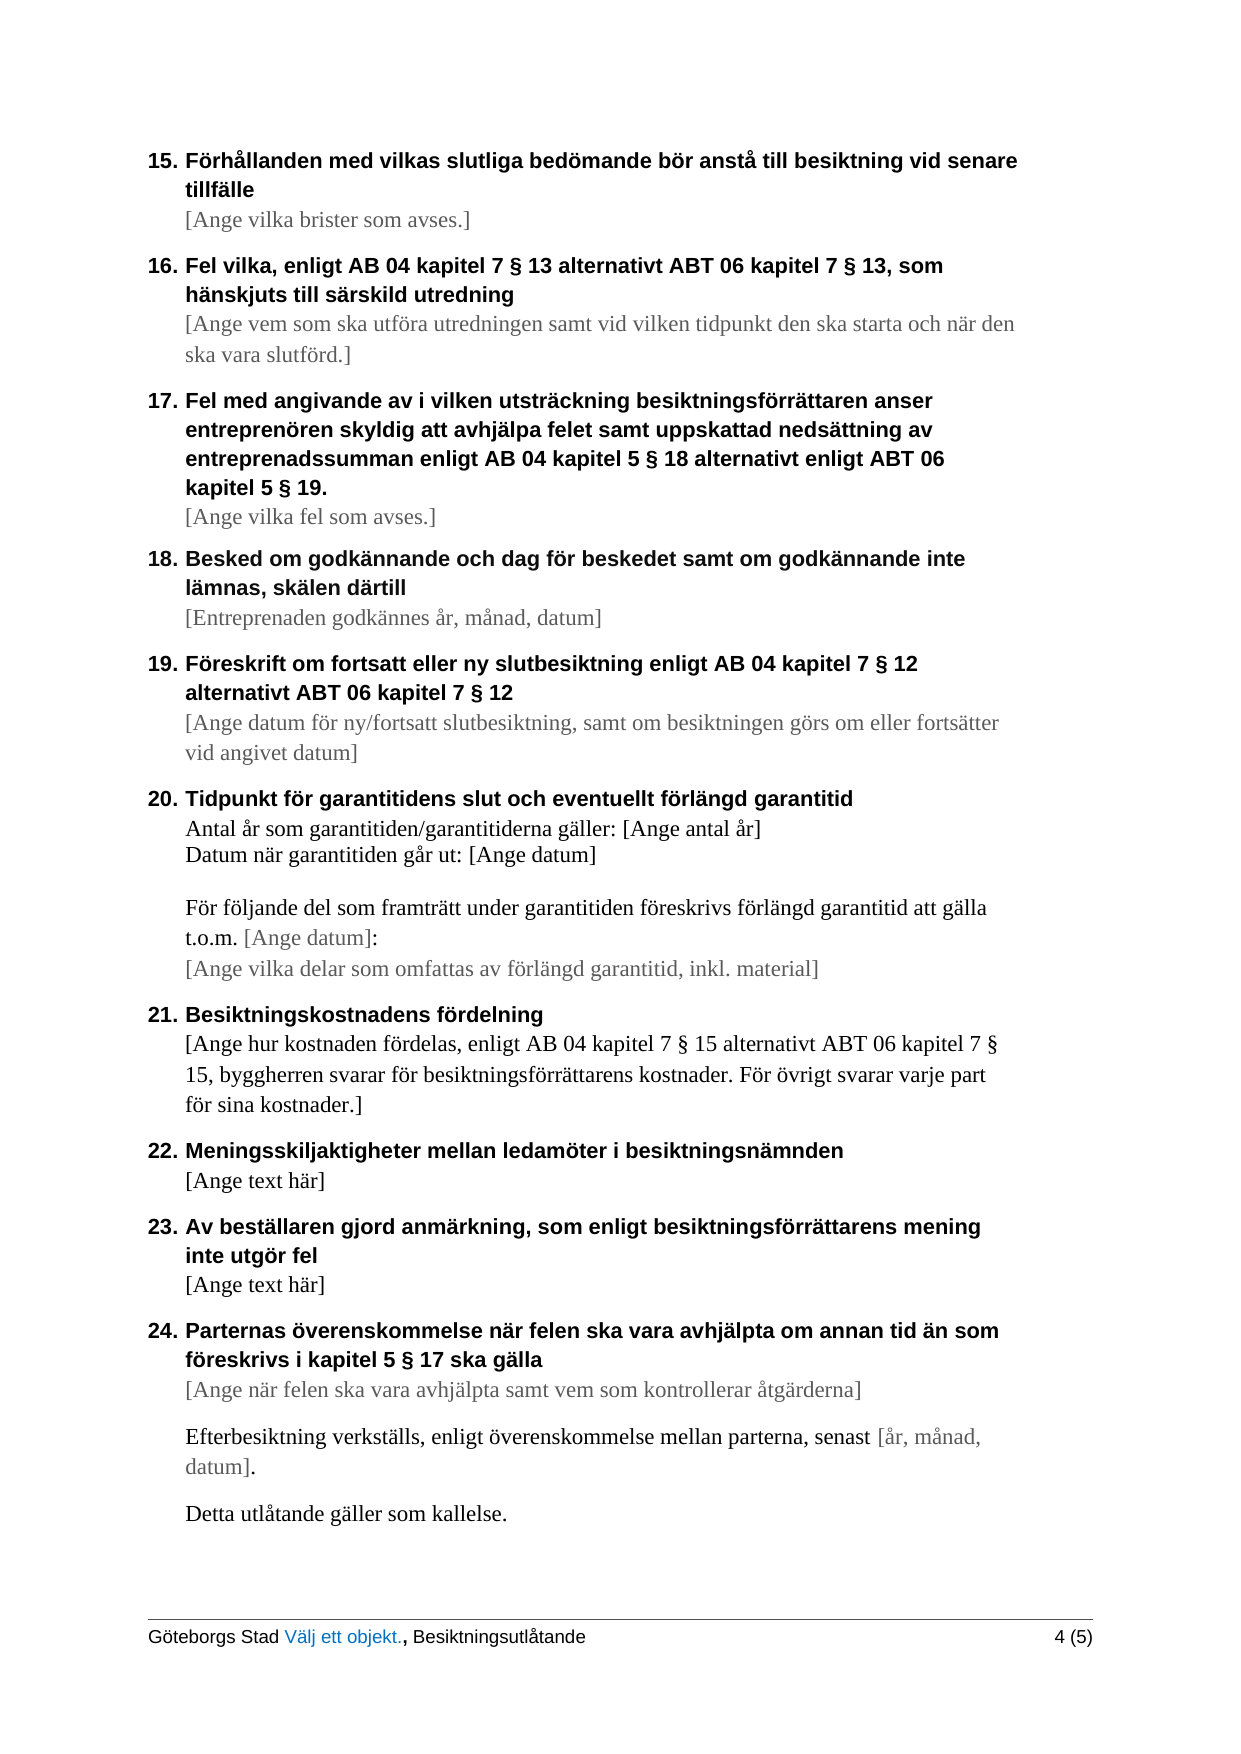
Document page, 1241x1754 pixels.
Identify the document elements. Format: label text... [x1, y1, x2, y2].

subtitle Parternas överenskommelse när felen ska vara avhjälpta om annan tid än som föreskrivs i kapitel 5 § 17 ska gälla [148, 1318, 1019, 1372]
subtitle Fel vilka, enligt AB 04 kapitel 7 § 13 alternativt ABT 06 kapitel 7 § 13, som hänskjuts till särskild utredning [148, 252, 1019, 307]
subtitle Besiktningskostnadens fördelning [148, 1001, 1019, 1027]
subtitle Föreskrift om fortsatt eller ny slutbesiktning enligt AB 04 kapitel 7 § 12 alternativt ABT 06 kapitel 7 § 12 [148, 651, 1019, 705]
subtitle Meningsskiljaktigheter mellan ledamöter i besiktningsnämnden [148, 1138, 1019, 1163]
subtitle Fel med angivande av i vilken utsträckning besiktningsförrättaren anser entreprenören skyldig att avhjälpa felet samt uppskattad nedsättning av entreprenadssumman enligt AB 04 kapitel 5 § 18 alternativt enligt ABT 06 kapitel 5 § 19. [148, 387, 1019, 499]
text Antal år som garantitiden/garantitiderna gäller: Datum när garantitiden går ut: [185, 815, 1019, 894]
subtitle Tidpunkt för garantitidens slut och eventuellt förlängd garantitid [148, 786, 1019, 811]
text Detta utlåtande gäller som kallelse. [185, 1500, 1019, 1527]
subtitle Förhållanden med vilkas slutliga bedömande bör anstå till besiktning vid senare tillfälle [148, 148, 1019, 202]
text Efterbesiktning verkställs, enligt överenskommelse mellan parterna, senast . [185, 1423, 1019, 1480]
subtitle Av beställaren gjord anmärkning, som enligt besiktningsförrättarens mening inte utgör fel [148, 1213, 1019, 1268]
subtitle Besked om godkännande och dag för beskedet samt om godkännande inte lämnas, skälen därtill [148, 546, 1019, 601]
text För följande del som framträtt under garantitiden föreskrivs förlängd garantitid att gälla t.o.m. : [185, 894, 1019, 981]
